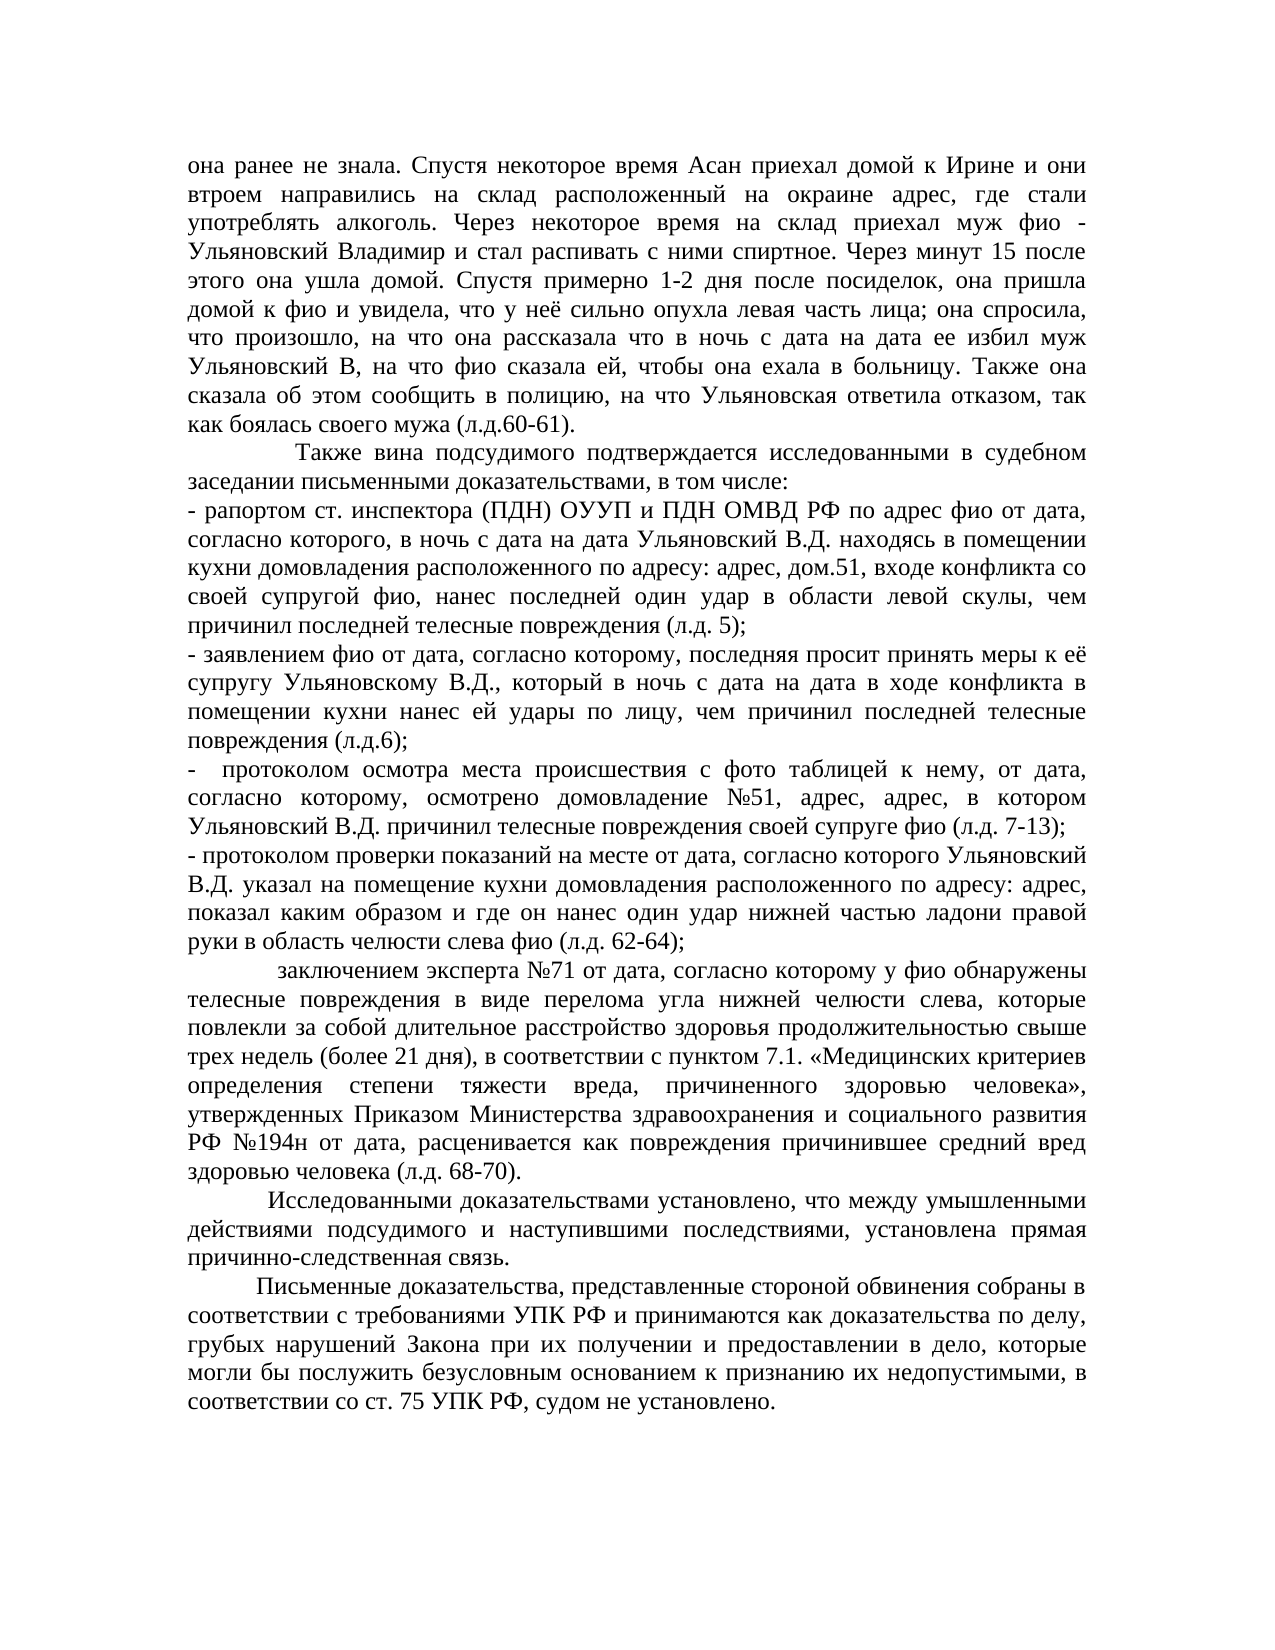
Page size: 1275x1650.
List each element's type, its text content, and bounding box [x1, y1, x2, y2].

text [187, 150, 1087, 437]
text - протоколом осмотра места происшествия с фото таблицей к нему, от дата, согласно которому, осмотрено домовладение №51, адрес, адрес, в котором Ульяновский В.Д. причинил телесные повреждения своей супруге фио (л.д. 7-13); [187, 754, 1087, 840]
text Исследованными доказательствами установлено, что между умышленными действиями подсудимого и наступившими последствиями, установлена прямая причинно-следственная связь. [187, 1185, 1087, 1271]
text - заявлением фио от дата, согласно которому, последняя просит принять меры к её супругу Ульяновскому В.Д., который в ночь с дата на дата в ходе конфликта в помещении кухни нанес ей удары по лицу, чем причинил последней телесные повреждения (л.д.6); [187, 639, 1087, 754]
text Письменные доказательства, представленные стороной обвинения собраны в соответствии с требованиями УПК РФ и принимаются как доказательства по делу, грубых нарушений Закона при их получении и предоставлении в дело, которые могли бы послужить безусловным основанием к признанию их недопустимыми, в соответствии со ст. 75 УПК РФ, судом не установлено. [187, 1271, 1087, 1415]
text - протоколом проверки показаний на месте от дата, согласно которого Ульяновский В.Д. указал на помещение кухни домовладения расположенного по адресу: адрес, показал каким образом и где он нанес один удар нижней частью ладони правой руки в область челюсти слева фио (л.д. 62-64); [187, 840, 1087, 955]
text - рапортом ст. инспектора (ПДН) ОУУП и ПДН ОМВД РФ по адрес фио от дата, согласно которого, в ночь с дата на дата Ульяновский В.Д. находясь в помещении кухни домовладения расположенного по адресу: адрес, дом.51, входе конфликта со своей супругой фио, нанес последней один удар в области левой скулы, чем причинил последней телесные повреждения (л.д. 5); [187, 495, 1087, 639]
text Также вина подсудимого подтверждается исследованными в судебном заседании письменными доказательствами, в том числе: [187, 437, 1087, 495]
text заключением эксперта №71 от дата, согласно которому у фио обнаружены телесные повреждения в виде перелома угла нижней челюсти слева, которые повлекли за собой длительное расстройство здоровья продолжительностью свыше трех недель (более 21 дня), в соответствии с пунктом 7.1. «Медицинских критериев определения степени тяжести вреда, причиненного здоровью человека», утвержденных Приказом Министерства здравоохранения и социального развития РФ №194н от дата, расценивается как повреждения причинившее средний вред здоровью человека (л.д. 68-70). [187, 955, 1087, 1185]
